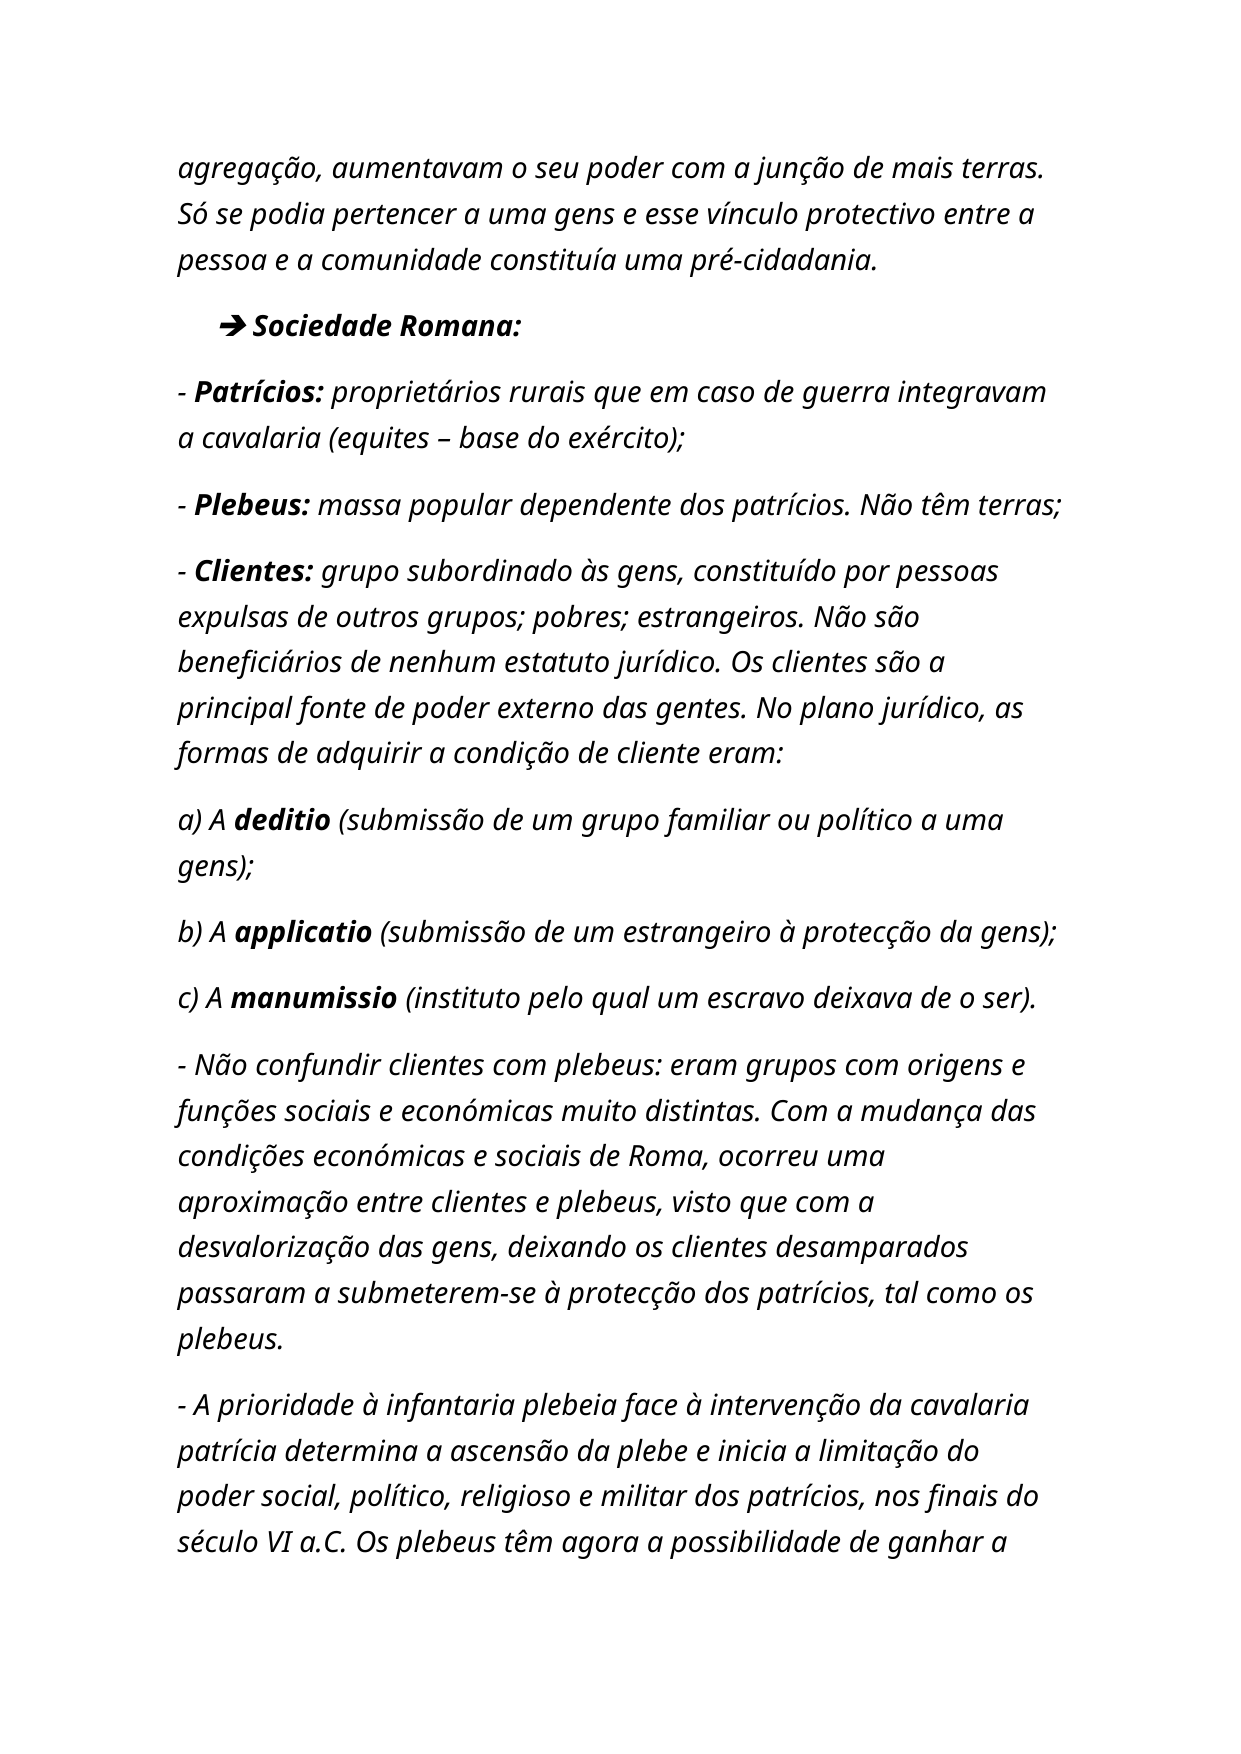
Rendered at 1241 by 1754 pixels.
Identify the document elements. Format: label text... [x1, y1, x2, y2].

text - Plebeus: massa popular dependente dos patrícios. Não têm terras; [177, 484, 1063, 523]
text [177, 1384, 1063, 1561]
text b) A applicatio (submissão de um estrangeiro à protecção da gens); [177, 911, 1063, 951]
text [177, 148, 1063, 278]
text - Não confundir clientes com plebeus: eram grupos com origens e funções sociais e económicas muito distintas. Com a mudança das condições económicas e sociais de Roma, ocorreu uma aproximação entre clientes e plebeus, visto que com a desvalorização das gens, deixando os clientes desamparados passaram a submeterem-se à protecção dos patrícios, tal como os plebeus. [177, 1044, 1063, 1358]
text - Patrícios: proprietários rurais que em caso de guerra integravam a cavalaria (equites – base do exército); [177, 372, 1063, 457]
list Sociedade Romana: [215, 305, 1063, 345]
text - Clientes: grupo subordinado às gens, constituído por pessoas expulsas de outros grupos; pobres; estrangeiros. Não são beneficiários de nenhum estatuto jurídico. Os clientes são a principal fonte de poder externo das gentes. No plano jurídico, as formas de adquirir a condição de cliente eram: [177, 550, 1063, 772]
text c) A manumissio (instituto pelo qual um escravo deixava de o ser). [177, 978, 1063, 1017]
text a) A deditio (submissão de um grupo familiar ou político a uma gens); [177, 799, 1063, 884]
